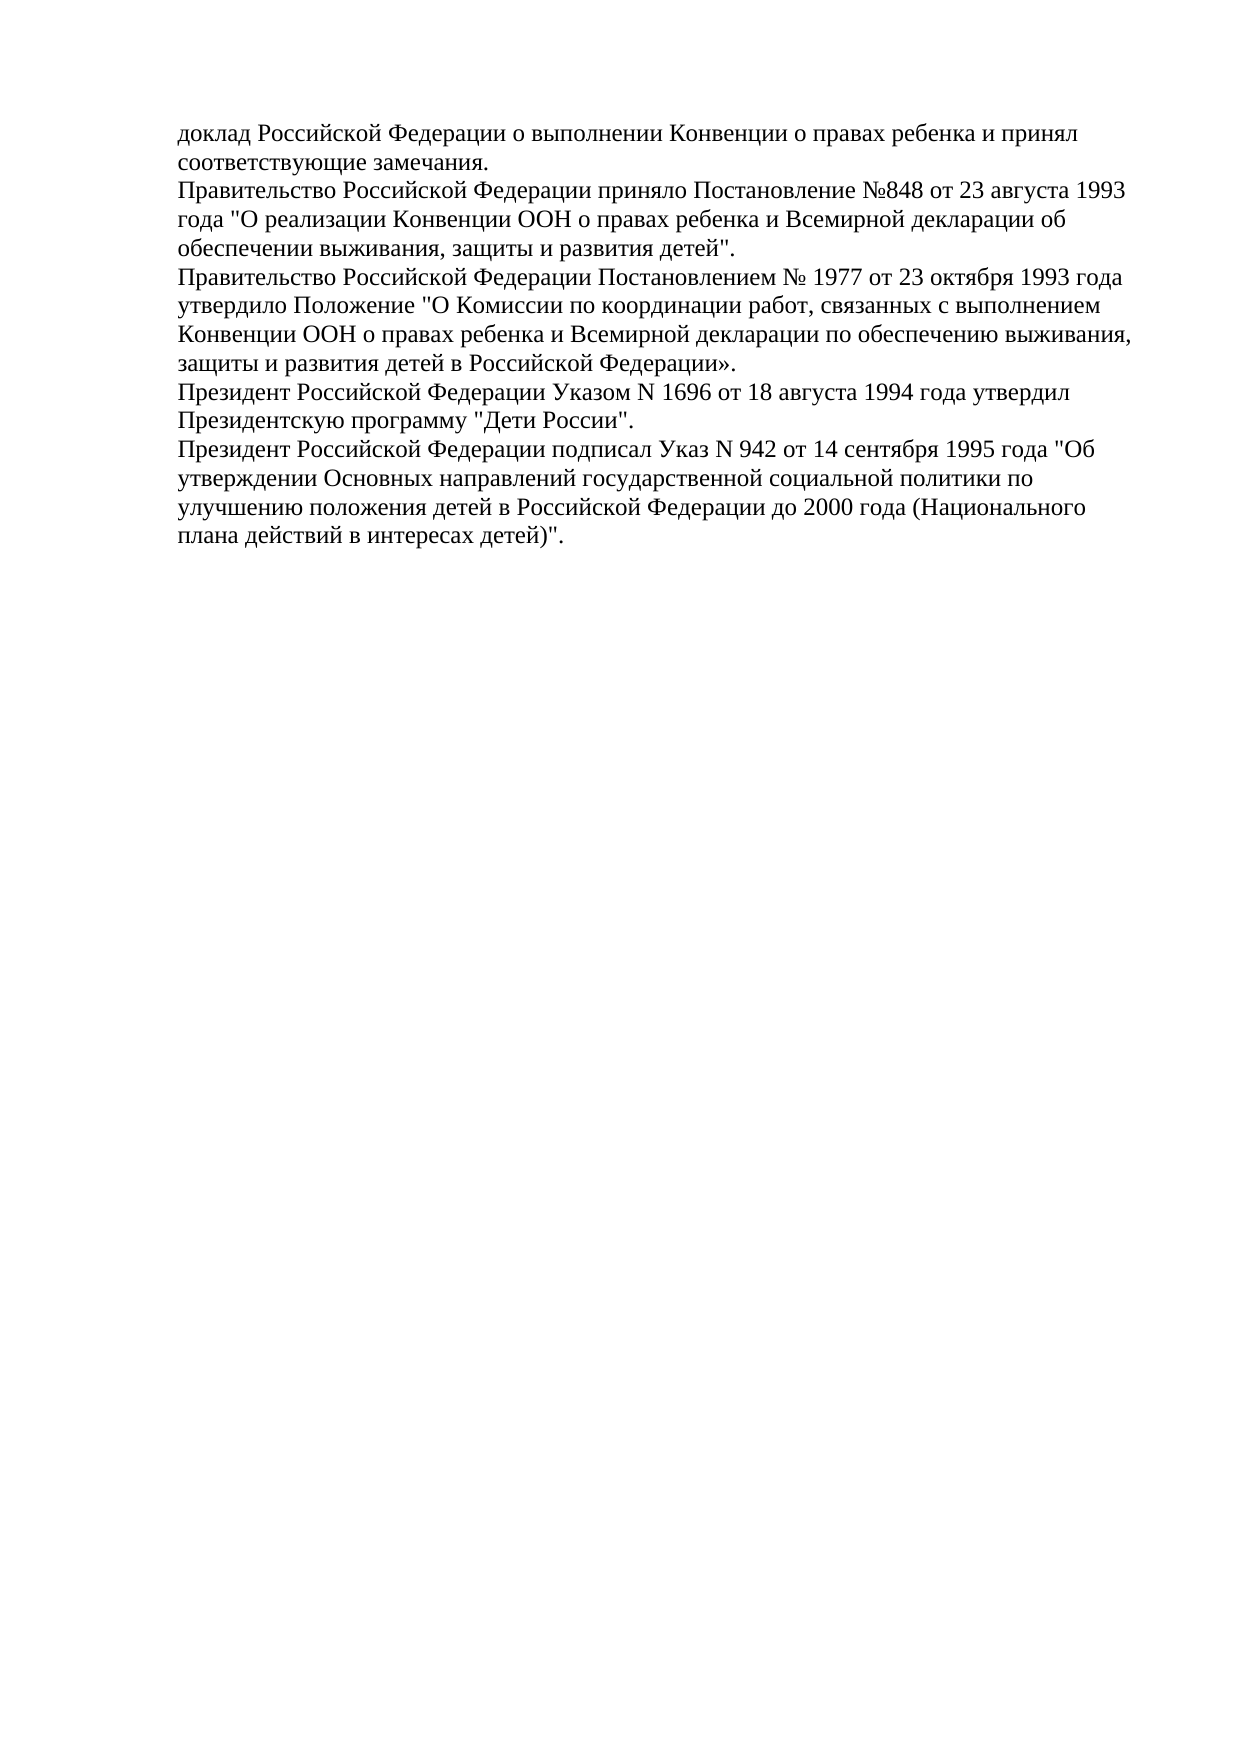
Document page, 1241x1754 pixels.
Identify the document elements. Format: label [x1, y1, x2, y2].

text [177, 118, 1152, 549]
